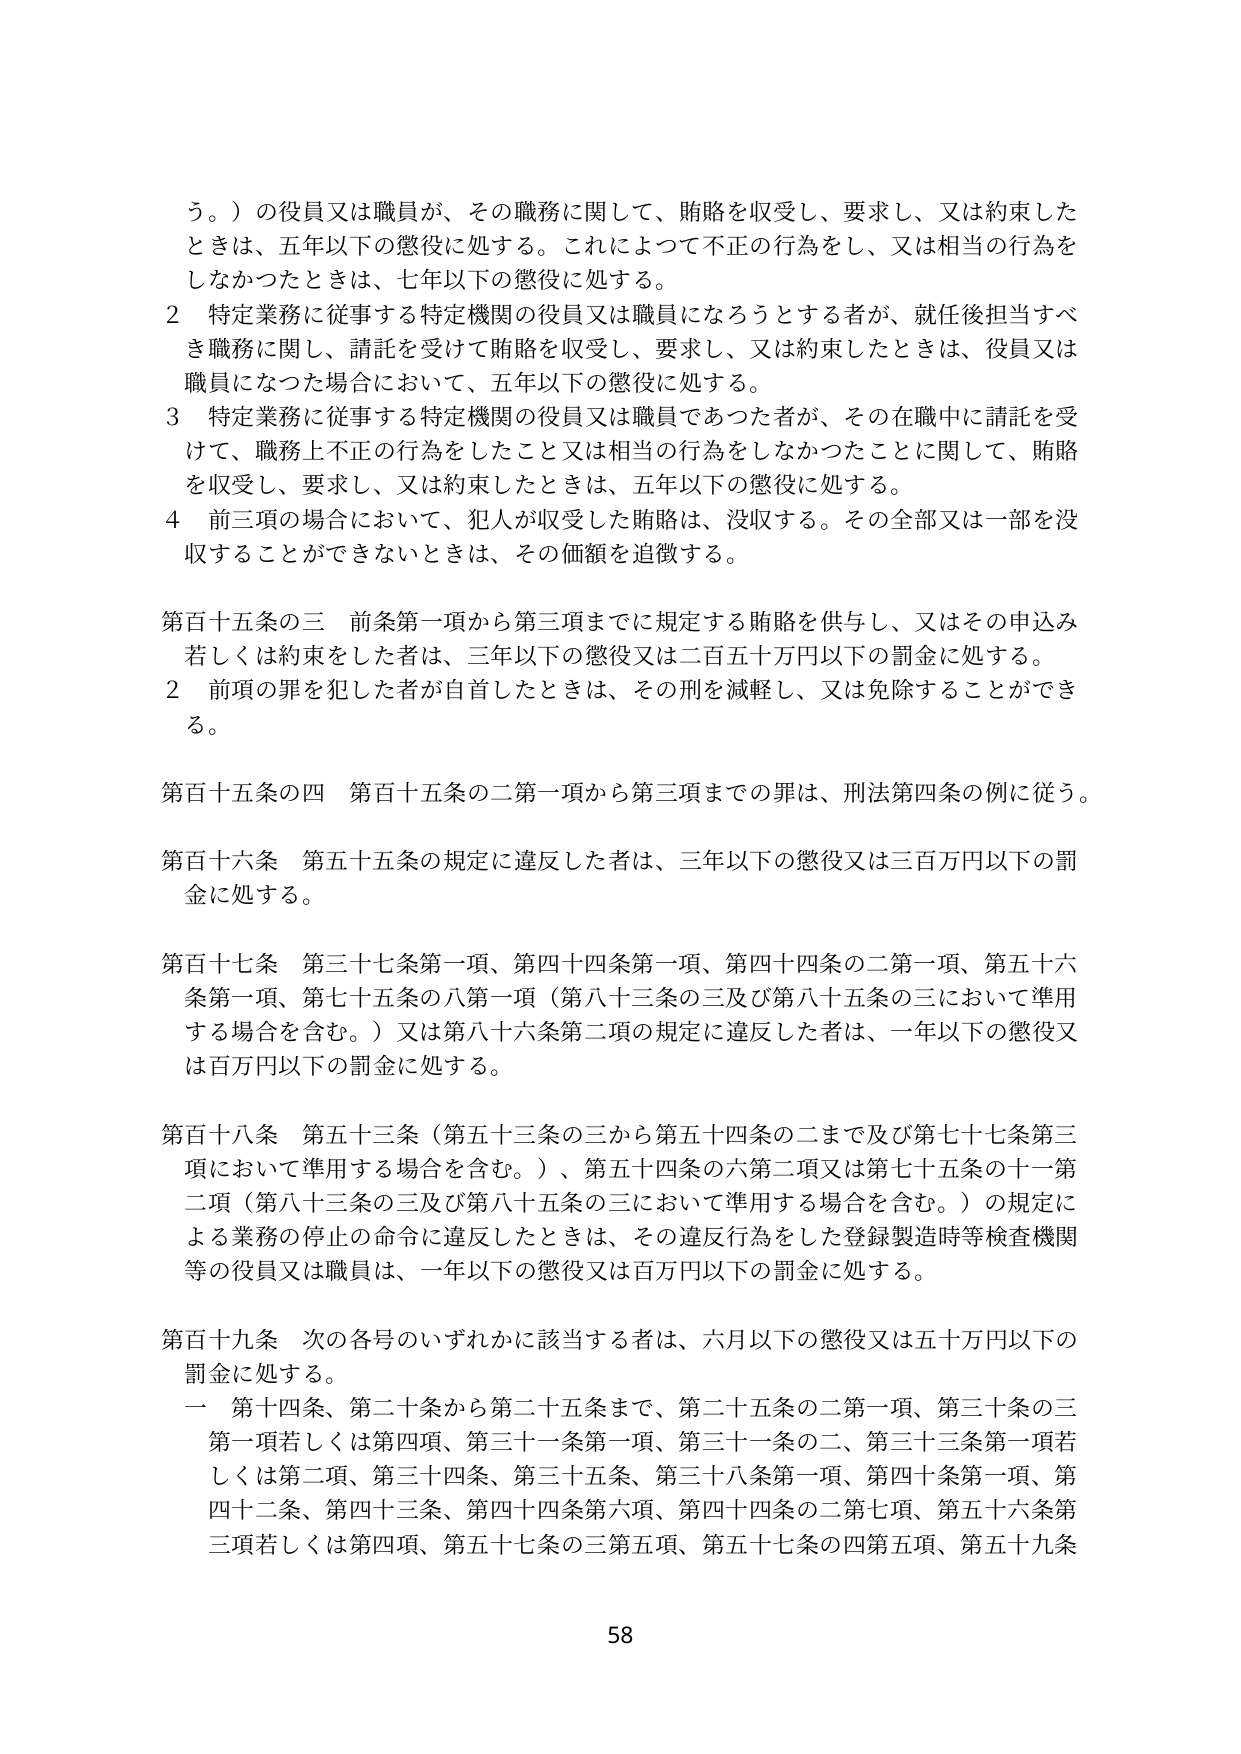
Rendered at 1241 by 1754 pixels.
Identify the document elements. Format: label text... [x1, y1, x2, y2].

text ２ 特定業務に従事する特定機関の役員又は職員になろうとする者が、就任後担当すべき職務に関し、請託を受けて賄賂を収受し、要求し、又は約束したときは、役員又は職員になつた場合において、五年以下の懲役に処する。 [161, 296, 1079, 399]
text ４ 前三項の場合において、犯人が収受した賄賂は、没収する。その全部又は一部を没収することができないときは、その価額を追徴する。 [161, 501, 1079, 569]
text ３ 特定業務に従事する特定機関の役員又は職員であつた者が、その在職中に請託を受けて、職務上不正の行為をしたこと又は相当の行為をしなかつたことに関して、賄賂を収受し、要求し、又は約束したときは、五年以下の懲役に処する。 [161, 399, 1079, 501]
text 第百十八条 第五十三条（第五十三条の三から第五十四条の二まで及び第七十七条第三項において準用する場合を含む。）、第五十四条の六第二項又は第七十五条の十一第二項（第八十三条の三及び第八十五条の三において準用する場合を含む。）の規定による業務の停止の命令に違反したときは、その違反行為をした登録製造時等検査機関等の役員又は職員は、一年以下の懲役又は百万円以下の罰金に処する。 [161, 1116, 1079, 1287]
text 第百十七条 第三十七条第一項、第四十四条第一項、第四十四条の二第一項、第五十六条第一項、第七十五条の八第一項（第八十三条の三及び第八十五条の三において準用する場合を含む。）又は第八十六条第二項の規定に違反した者は、一年以下の懲役又は百万円以下の罰金に処する。 [161, 945, 1079, 1082]
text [184, 1389, 1079, 1560]
text 第百十九条 次の各号のいずれかに該当する者は、六月以下の懲役又は五十万円以下の罰金に処する。 [161, 1321, 1079, 1389]
text 第百十五条の四 第百十五条の二第一項から第三項までの罪は、刑法第四条の例に従う。 [161, 774, 1079, 809]
text 第百十五条の三 前条第一項から第三項までに規定する賄賂を供与し、又はその申込み若しくは約束をした者は、三年以下の懲役又は二百五十万円以下の罰金に処する。 [161, 604, 1079, 672]
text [161, 194, 1079, 296]
text 第百十六条 第五十五条の規定に違反した者は、三年以下の懲役又は三百万円以下の罰金に処する。 [161, 843, 1079, 911]
text ２ 前項の罪を犯した者が自首したときは、その刑を減軽し、又は免除することができる。 [161, 672, 1079, 740]
